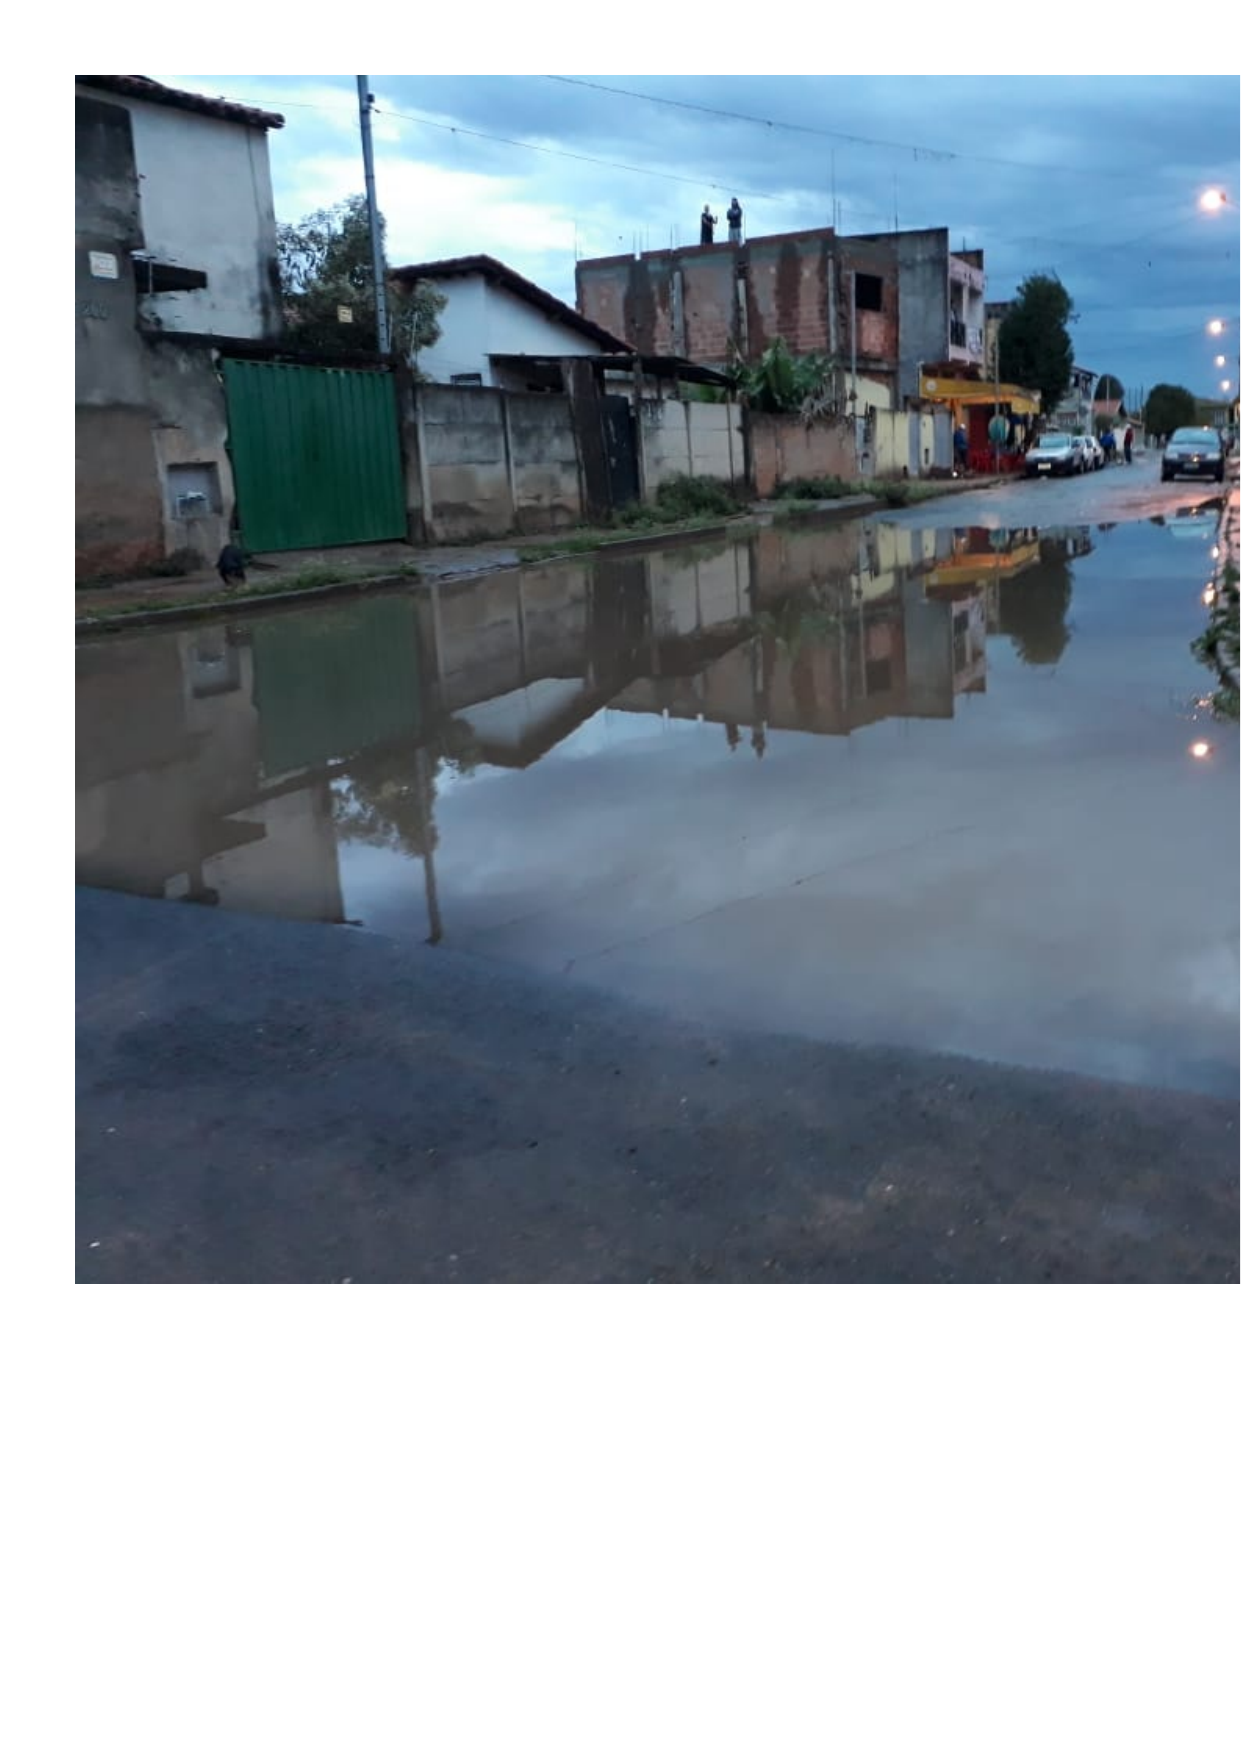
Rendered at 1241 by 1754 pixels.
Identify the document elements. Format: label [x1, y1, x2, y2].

picture [75, 75, 1241, 1284]
